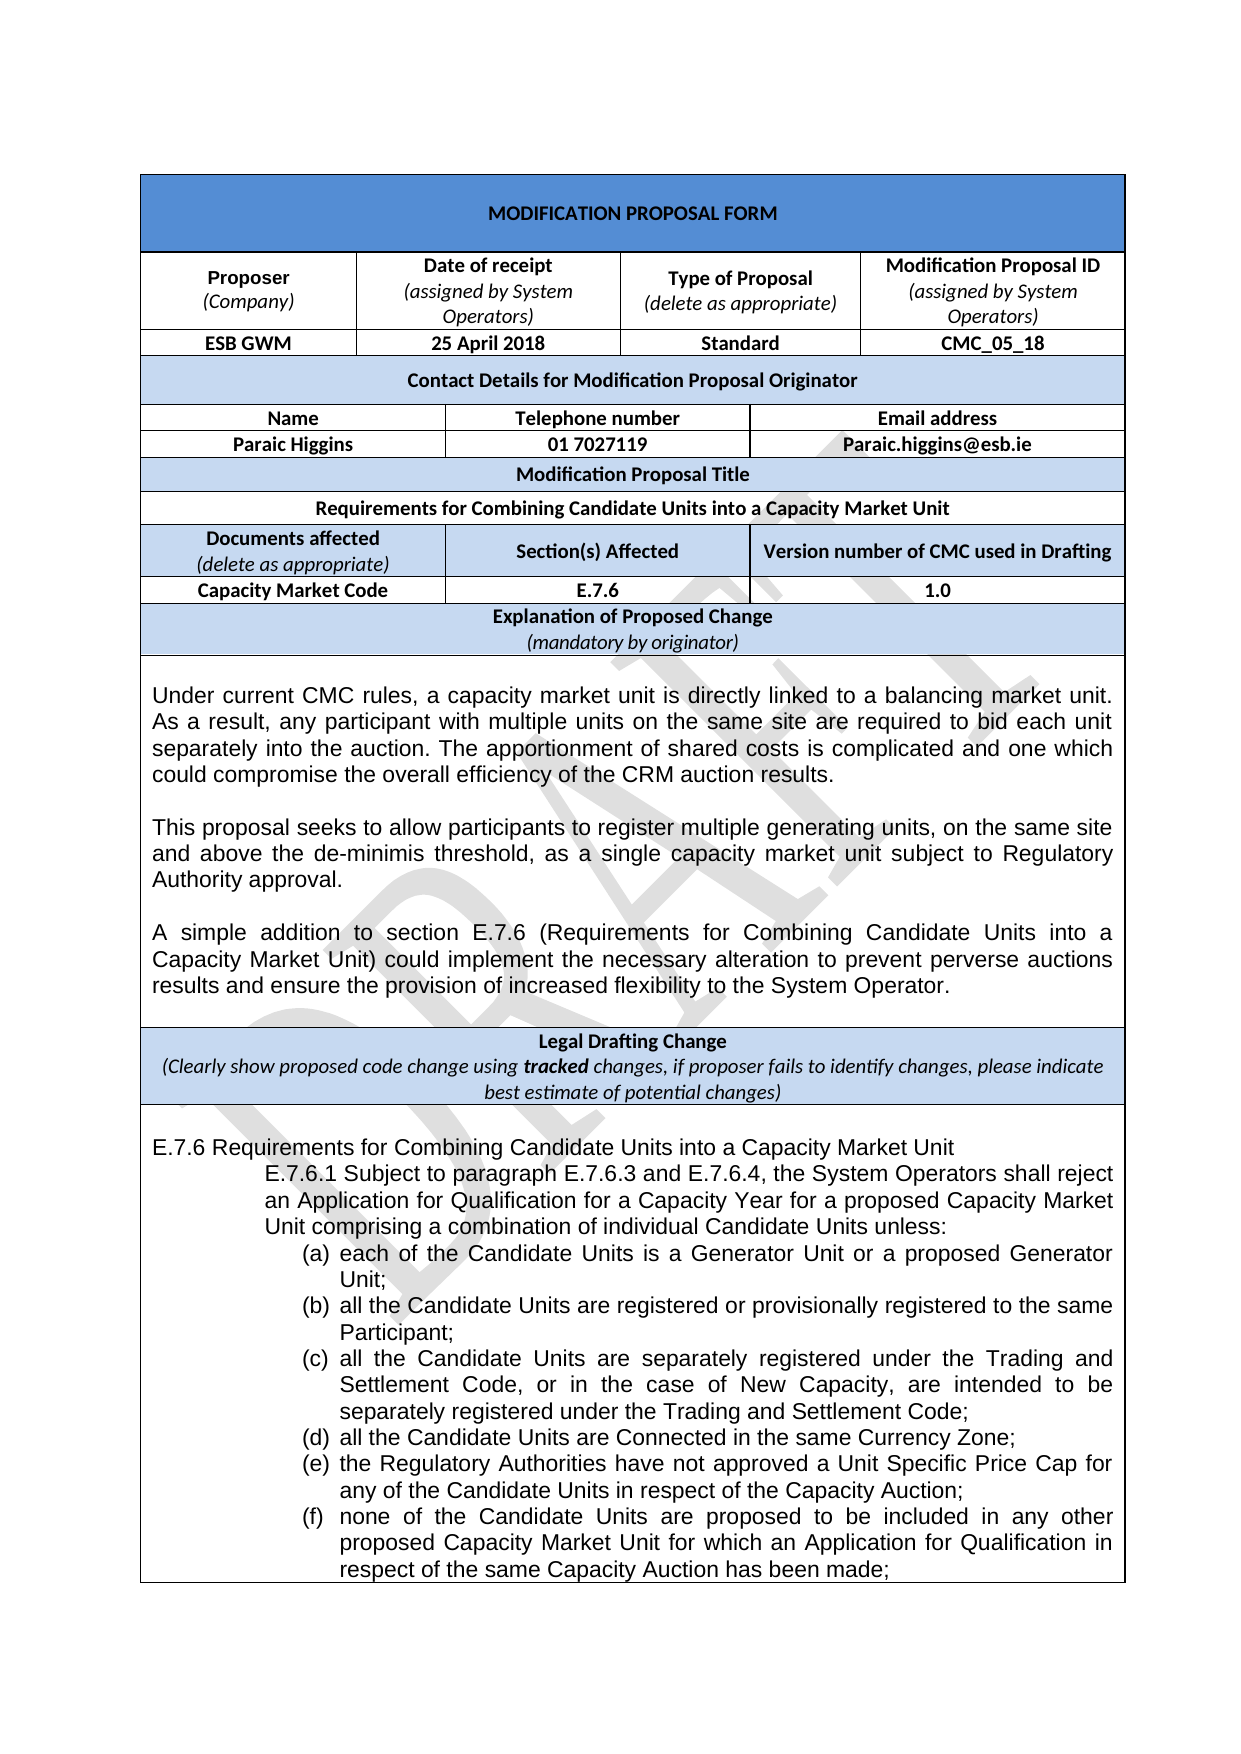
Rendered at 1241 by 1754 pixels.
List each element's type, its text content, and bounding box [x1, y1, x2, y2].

table_cell 25 April 2018 [357, 330, 620, 355]
table_cell Contact Details for Modification Proposal Originator [141, 356, 1124, 404]
table_cell ESB GWM [141, 330, 356, 355]
table_cell Section(s) Affected [446, 525, 749, 576]
table_cell Email address [751, 405, 1124, 430]
table_header MODIFICATION PROPOSAL FORM [141, 175, 1124, 251]
table_cell Proposer (Company) [141, 253, 356, 329]
table_cell E.7.6 [446, 577, 749, 603]
table_cell Paraic Higgins [141, 431, 445, 457]
table_cell Name [141, 405, 445, 430]
table_cell 01 7027119 [446, 431, 749, 457]
table_cell Paraic.higgins@esb.ie [751, 431, 1124, 457]
table_cell Modification Proposal ID (assigned by System Operators) [861, 253, 1124, 329]
table_cell Type of Proposal (delete as appropriate) [621, 253, 860, 329]
table_cell Standard [621, 330, 860, 355]
table_cell Under current CMC rules, a capacity market unit is directly linked to a balancing market unit. As a result, any participant with multiple units on the same site are required to bid each unit separately into the auction. The apportionment of shared costs is complicated and one which could compromise the overall efficiency of the CRM auction results. This proposal seeks to allow participants to register multiple generating units, on the same site and above the de-minimis threshold, as a single capacity market unit subject to Regulatory Authority approval. A simple addition to section E.7.6 (Requirements for Combining Candidate Units into a Capacity Market Unit) could implement the necessary alteration to prevent perverse auctions results and ensure the provision of increased flexibility to the System Operator. [141, 656, 1124, 1027]
table_cell Documents affected (delete as appropriate) [141, 525, 445, 576]
table_cell Version number of CMC used in Drafting [751, 525, 1124, 576]
table_cell 1.0 [751, 577, 1124, 603]
table_cell Capacity Market Code [141, 577, 445, 603]
table_cell Requirements for Combining Candidate Units into a Capacity Market Unit [141, 492, 1124, 524]
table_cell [141, 1105, 1124, 1582]
table_cell Explanation of Proposed Change (mandatory by originator) [141, 604, 1124, 654]
table_cell Telephone number [446, 405, 749, 430]
table_cell Legal Drafting Change (Clearly show proposed code change using tracked changes, if proposer fails to identify changes, please indicate best estimate of potential changes) [141, 1028, 1124, 1104]
table_cell Modification Proposal Title [141, 458, 1124, 491]
table_cell CMC_05_18 [861, 330, 1124, 355]
table_cell Date of receipt (assigned by System Operators) [357, 253, 620, 329]
